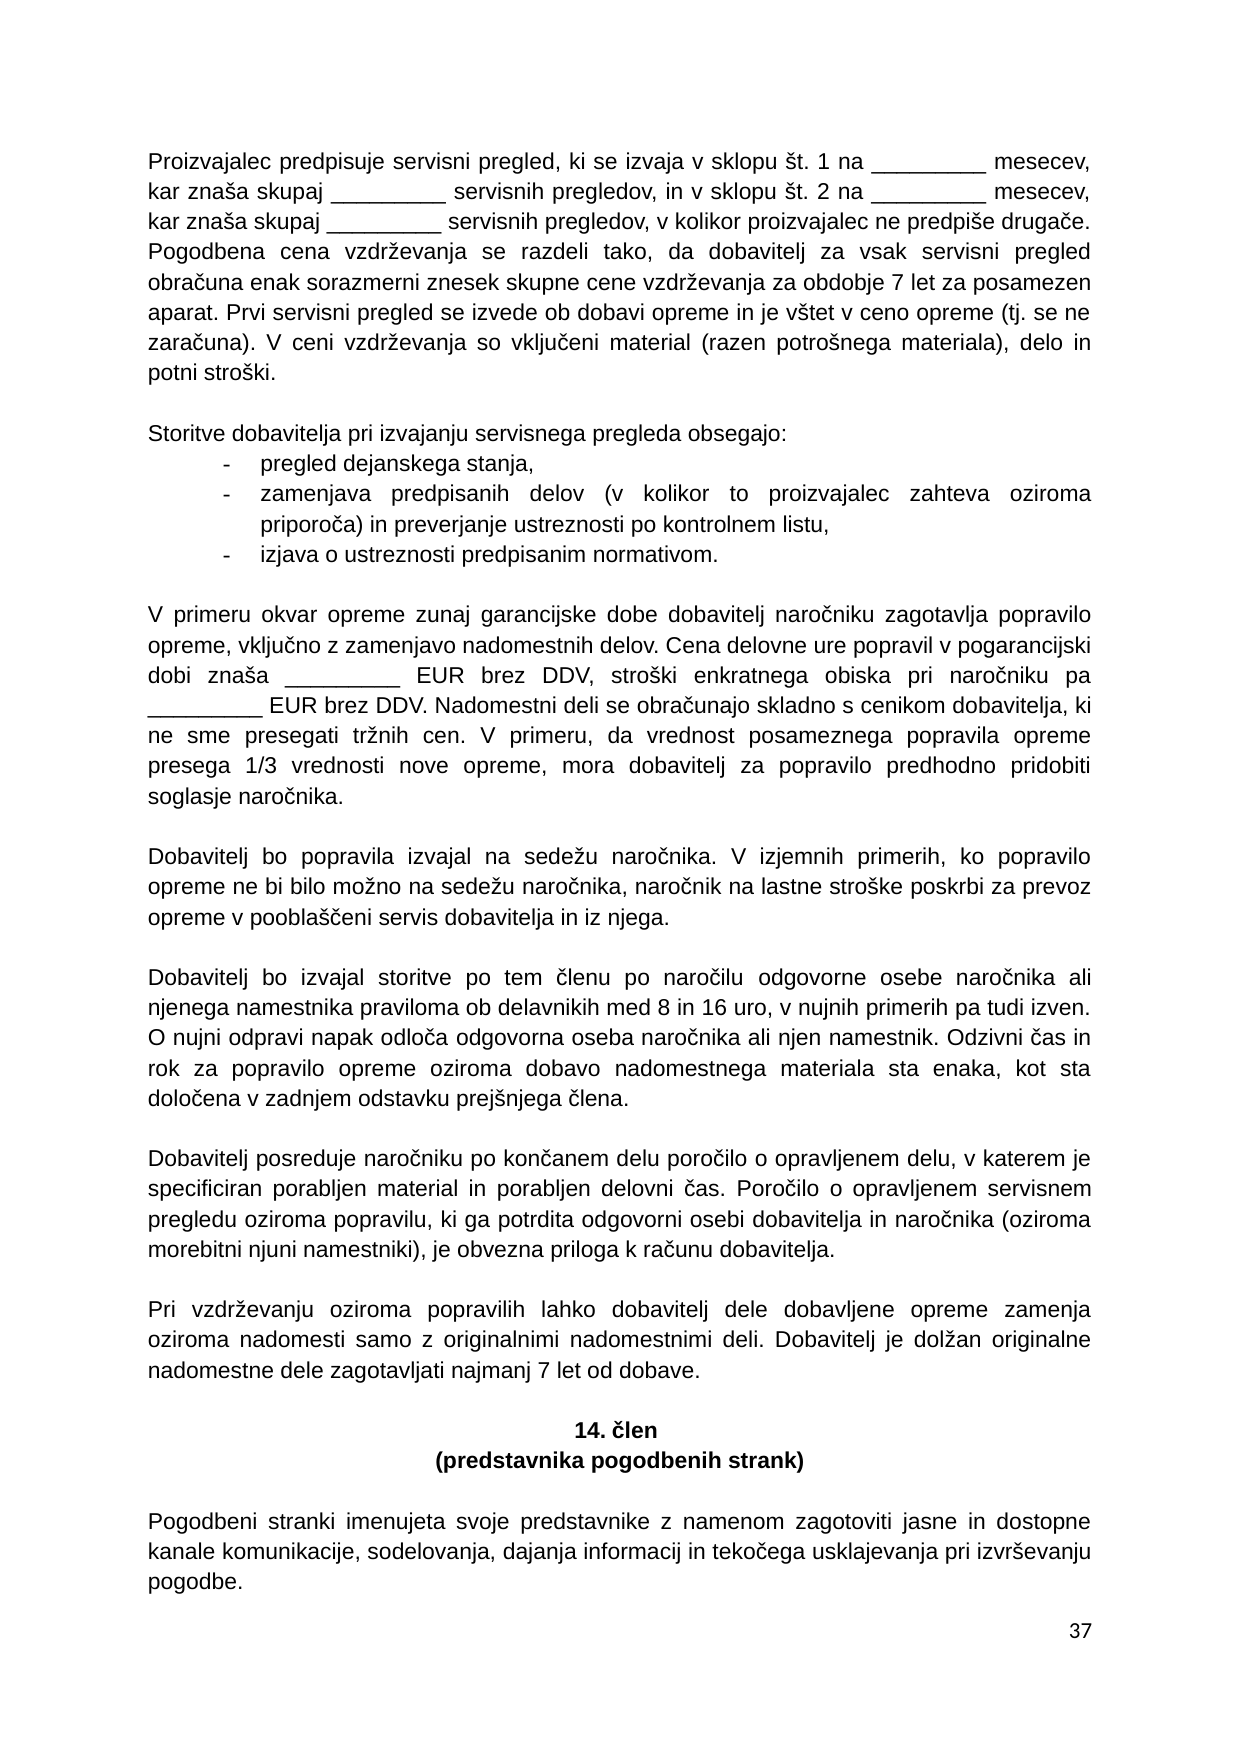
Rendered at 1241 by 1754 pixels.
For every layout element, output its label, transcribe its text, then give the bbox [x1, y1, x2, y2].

list pregled dejanskega stanja, [223, 450, 1092, 476]
text (predstavnika pogodbenih strank) [148, 1447, 1092, 1473]
text Dobavitelj bo popravila izvajal na sedežu naročnika. V izjemnih primerih, ko popravilo opreme ne bi bilo možno na sedežu naročnika, naročnik na lastne stroške poskrbi za prevoz opreme v pooblaščeni servis dobavitelja in iz njega. [148, 843, 1092, 930]
list izjava o ustreznosti predpisanim normativom. [223, 541, 1092, 567]
text Pogodbeni stranki imenujeta svoje predstavnike z namenom zagotoviti jasne in dostopne kanale komunikacije, sodelovanja, dajanja informacij in tekočega usklajevanja pri izvrševanju pogodbe. [148, 1508, 1092, 1594]
text Proizvajalec predpisuje servisni pregled, ki se izvaja v sklopu št. 1 na _________ mesecev, kar znaša skupaj _________ servisnih pregledov, in v sklopu št. 2 na _________ mesecev, kar znaša skupaj _________ servisnih pregledov, v kolikor proizvajalec ne predpiše drugače. Pogodbena cena vzdrževanja se razdeli tako, da dobavitelj za vsak servisni pregled obračuna enak sorazmerni znesek skupne cene vzdrževanja za obdobje 7 let za posamezen aparat. Prvi servisni pregled se izvede ob dobavi opreme in je vštet v ceno opreme (tj. se ne zaračuna). V ceni vzdrževanja so vključeni material (razen potrošnega materiala), delo in potni stroški. [148, 148, 1092, 386]
list zamenjava predpisanih delov (v kolikor to proizvajalec zahteva oziroma priporoča) in preverjanje ustreznosti po kontrolnem listu, [223, 480, 1092, 537]
text Pri vzdrževanju oziroma popravilih lahko dobavitelj dele dobavljene opreme zamenja oziroma nadomesti samo z originalnimi nadomestnimi deli. Dobavitelj je dolžan originalne nadomestne dele zagotavljati najmanj 7 let od dobave. [148, 1296, 1092, 1383]
text Dobavitelj posreduje naročniku po končanem delu poročilo o opravljenem delu, v katerem je specificiran porabljen material in porabljen delovni čas. Poročilo o opravljenem servisnem pregledu oziroma popravilu, ki ga potrdita odgovorni osebi dobavitelja in naročnika (oziroma morebitni njuni namestniki), je obvezna priloga k računu dobavitelja. [148, 1145, 1092, 1262]
text Storitve dobavitelja pri izvajanju servisnega pregleda obsegajo: [148, 419, 1092, 446]
list člen [140, 1417, 1092, 1443]
text V primeru okvar opreme zunaj garancijske dobe dobavitelj naročniku zagotavlja popravilo opreme, vključno z zamenjavo nadomestnih delov. Cena delovne ure popravil v pogarancijski dobi znaša _________ EUR brez DDV, stroški enkratnega obiska pri naročniku pa _________ EUR brez DDV. Nadomestni deli se obračunajo skladno s cenikom dobavitelja, ki ne sme presegati tržnih cen. V primeru, da vrednost posameznega popravila opreme presega 1/3 vrednosti nove opreme, mora dobavitelj za popravilo predhodno pridobiti soglasje naročnika. [148, 601, 1092, 809]
text Dobavitelj bo izvajal storitve po tem členu po naročilu odgovorne osebe naročnika ali njenega namestnika praviloma ob delavnikih med 8 in 16 uro, v nujnih primerih pa tudi izven. O nujni odpravi napak odloča odgovorna oseba naročnika ali njen namestnik. Odzivni čas in rok za popravilo opreme oziroma dobavo nadomestnega materiala sta enaka, kot sta določena v zadnjem odstavku prejšnjega člena. [148, 964, 1092, 1111]
